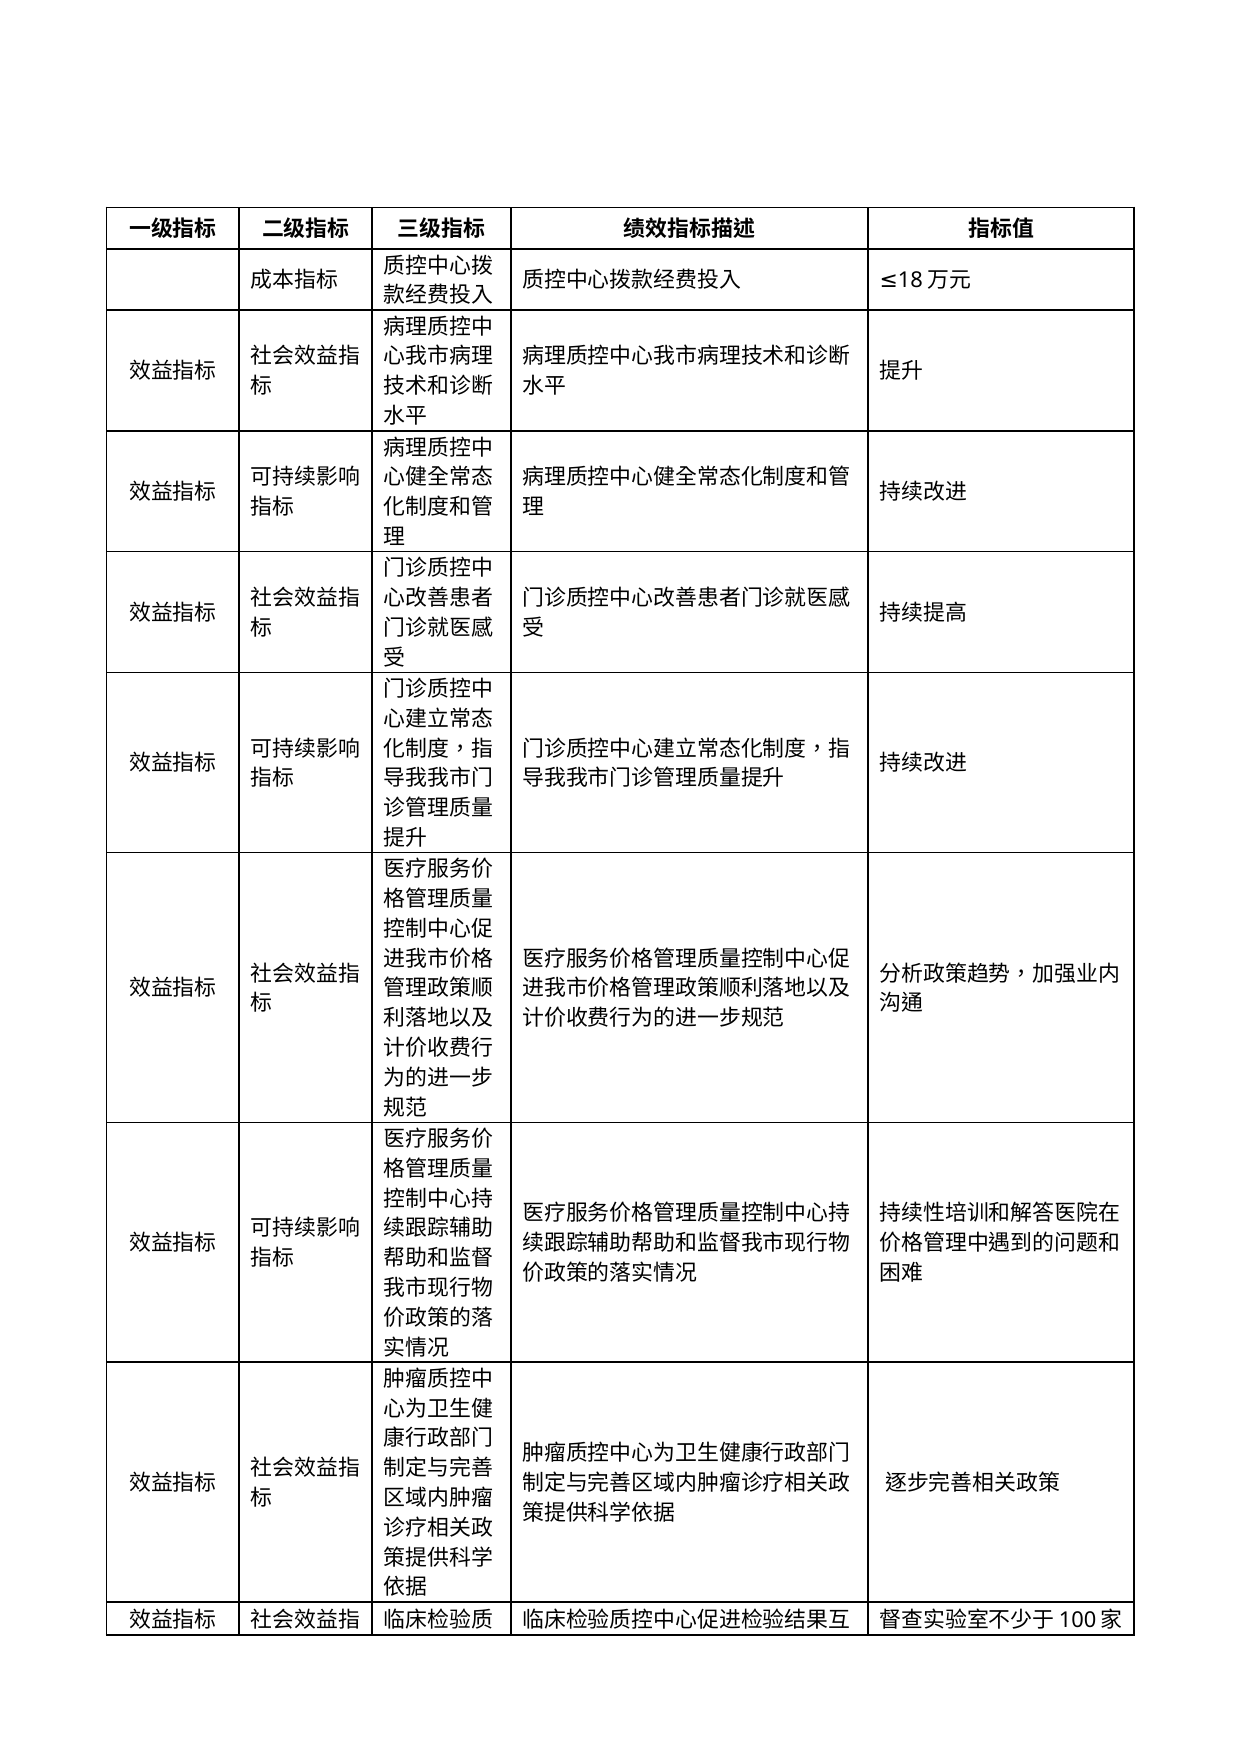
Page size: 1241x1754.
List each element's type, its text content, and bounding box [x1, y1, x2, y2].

table_cell 效益指标 [107, 1603, 238, 1634]
table_cell 效益指标 [107, 1123, 238, 1361]
table_cell 社会效益指标 [240, 552, 371, 671]
table_cell 门诊质控中心建立常态化制度，指导我我市门诊管理质量提升 [373, 673, 510, 852]
table_cell 可持续影响指标 [240, 1123, 371, 1361]
table_header 二级指标 [240, 208, 371, 248]
table_cell ≤18万元 [869, 250, 1133, 309]
table_cell 质控中心拨款经费投入 [373, 250, 510, 309]
table_header 绩效指标描述 [512, 208, 867, 248]
table_cell 医疗服务价格管理质量控制中心促进我市价格管理政策顺利落地以及计价收费行为的进一步规范 [512, 853, 867, 1121]
table_cell 病理质控中心我市病理技术和诊断水平 [512, 311, 867, 430]
table_cell 效益指标 [107, 1363, 238, 1601]
table_cell 持续改进 [869, 432, 1133, 551]
table_cell 可持续影响指标 [240, 432, 371, 551]
table_cell 医疗服务价格管理质量控制中心促进我市价格管理政策顺利落地以及计价收费行为的进一步规范 [373, 853, 510, 1121]
table_cell 医疗服务价格管理质量控制中心持续跟踪辅助帮助和监督我市现行物价政策的落实情况 [373, 1123, 510, 1361]
table_cell 效益指标 [107, 853, 238, 1121]
table_cell 病理质控中心健全常态化制度和管理 [512, 432, 867, 551]
table_cell 社会效益指标 [240, 311, 371, 430]
table_header 一级指标 [107, 208, 238, 248]
table_cell 临床检验质控中心促进检验结果互认 [512, 1603, 867, 1634]
table_cell 门诊质控中心改善患者门诊就医感受 [512, 552, 867, 671]
table_cell 效益指标 [107, 311, 238, 430]
table_cell 提升 [869, 311, 1133, 430]
table_cell 门诊质控中心改善患者门诊就医感受 [373, 552, 510, 671]
table_cell 效益指标 [107, 673, 238, 852]
table_cell 病理质控中心我市病理技术和诊断水平 [373, 311, 510, 430]
table_cell 社会效益指标 [240, 1603, 371, 1634]
table_cell 肿瘤质控中心为卫生健康行政部门制定与完善区域内肿瘤诊疗相关政策提供科学依据 [373, 1363, 510, 1601]
table_header 三级指标 [373, 208, 510, 248]
table_cell 督查实验室不少于100家 [869, 1603, 1133, 1634]
table_cell 持续性培训和解答医院在价格管理中遇到的问题和困难 [869, 1123, 1133, 1361]
table_cell 社会效益指标 [240, 853, 371, 1121]
table_cell 持续改进 [869, 673, 1133, 852]
table_cell 可持续影响指标 [240, 673, 371, 852]
table_cell 质控中心拨款经费投入 [512, 250, 867, 309]
table_cell 成本指标 [240, 250, 371, 309]
table_cell 病理质控中心健全常态化制度和管理 [373, 432, 510, 551]
table_cell 社会效益指标 [240, 1363, 371, 1601]
table_cell 肿瘤质控中心为卫生健康行政部门制定与完善区域内肿瘤诊疗相关政策提供科学依据 [512, 1363, 867, 1601]
table_cell 效益指标 [107, 552, 238, 671]
table_header 指标值 [869, 208, 1133, 248]
table_cell 临床检验质控中心促进检验结果互认 [373, 1603, 510, 1634]
table_cell 分析政策趋势，加强业内沟通 [869, 853, 1133, 1121]
table_cell 效益指标 [107, 432, 238, 551]
table_cell 门诊质控中心建立常态化制度，指导我我市门诊管理质量提升 [512, 673, 867, 852]
table_cell 医疗服务价格管理质量控制中心持续跟踪辅助帮助和监督我市现行物价政策的落实情况 [512, 1123, 867, 1361]
table_cell 逐步完善相关政策 [869, 1363, 1133, 1601]
table_cell 持续提高 [869, 552, 1133, 671]
